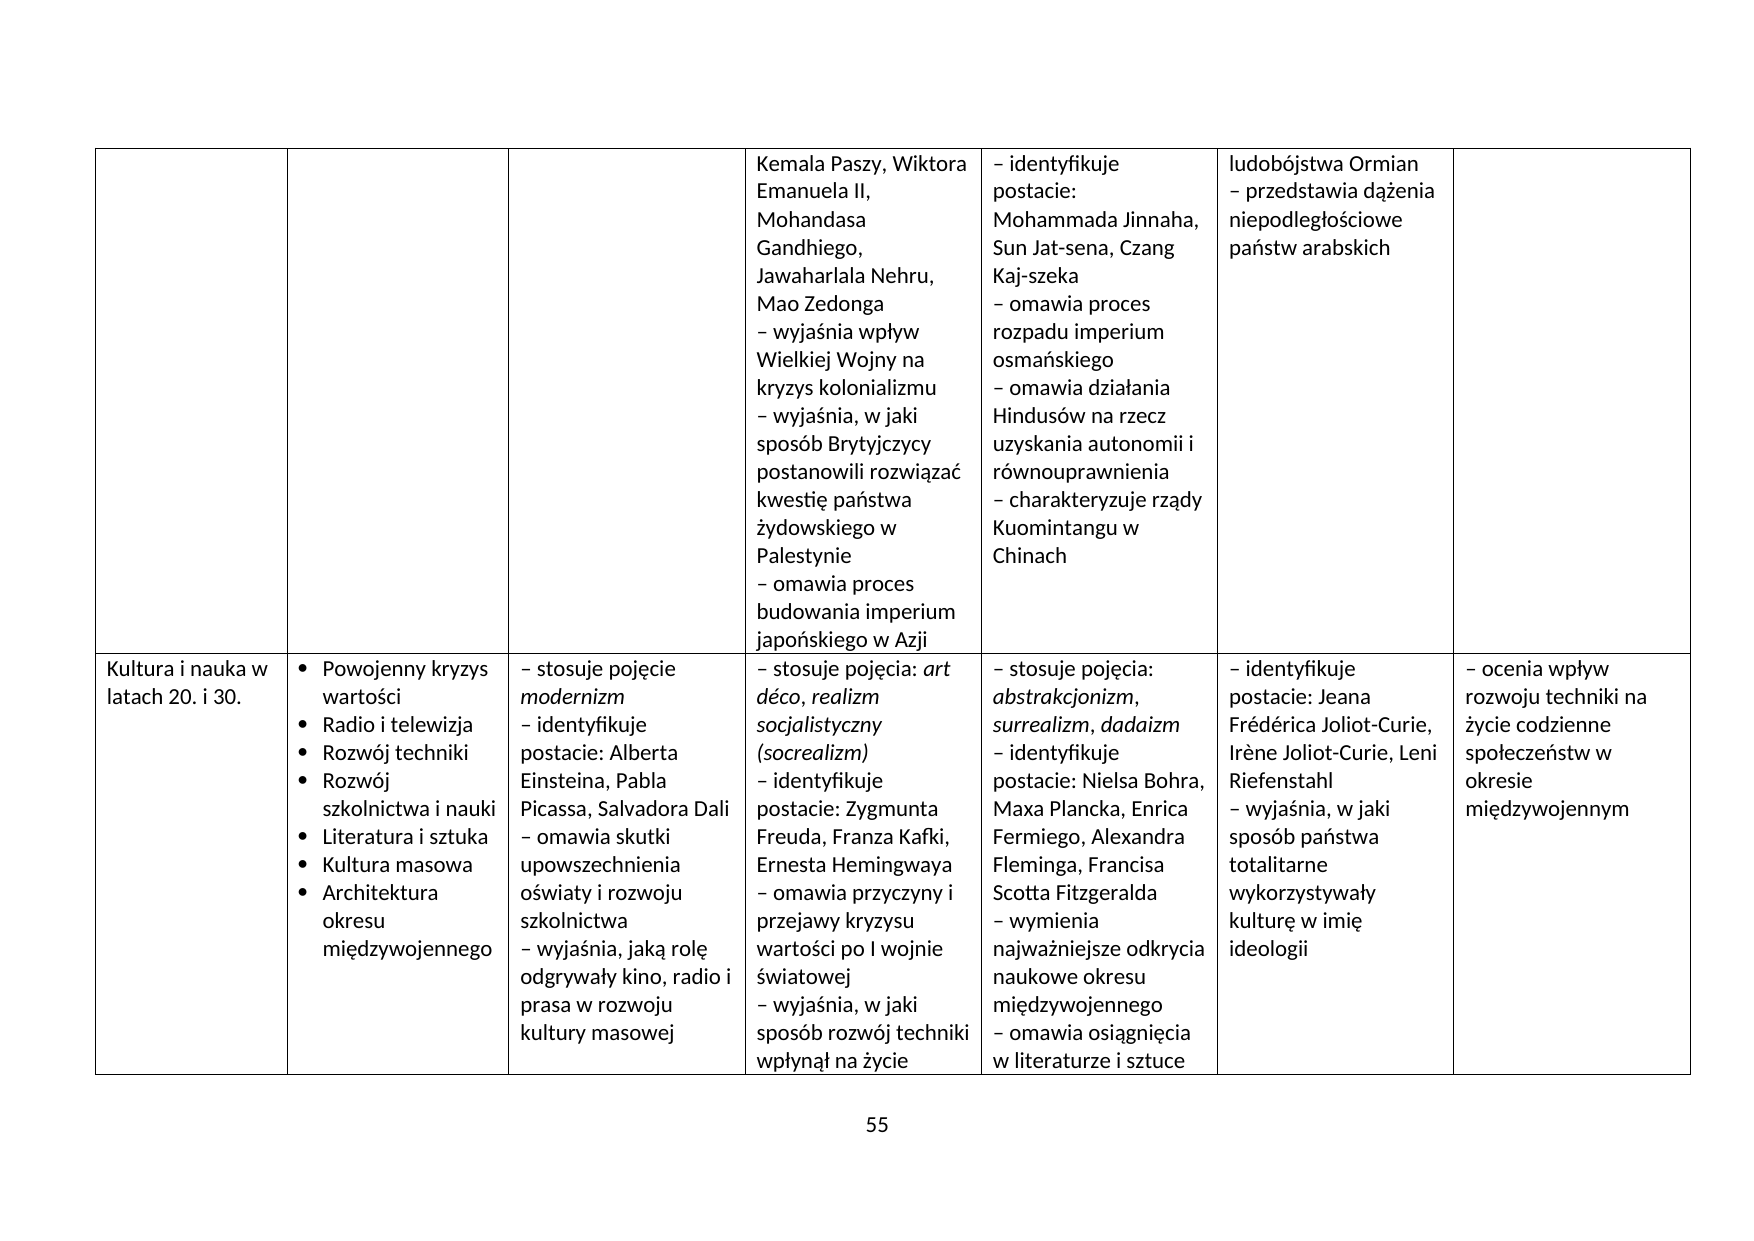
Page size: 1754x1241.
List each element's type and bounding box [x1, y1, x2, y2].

table_cell [746, 149, 981, 653]
table_cell [1454, 149, 1690, 653]
table_cell [982, 149, 1217, 653]
table_cell [96, 149, 287, 653]
table_cell [509, 654, 745, 1074]
table_cell [96, 654, 287, 1074]
table_cell [288, 654, 508, 1074]
table_cell [509, 149, 745, 653]
table_cell [746, 654, 981, 1074]
table_cell [1218, 654, 1453, 1074]
table_cell [288, 149, 508, 653]
table_cell [1454, 654, 1690, 1074]
table_cell [1218, 149, 1453, 653]
table_cell [982, 654, 1217, 1074]
